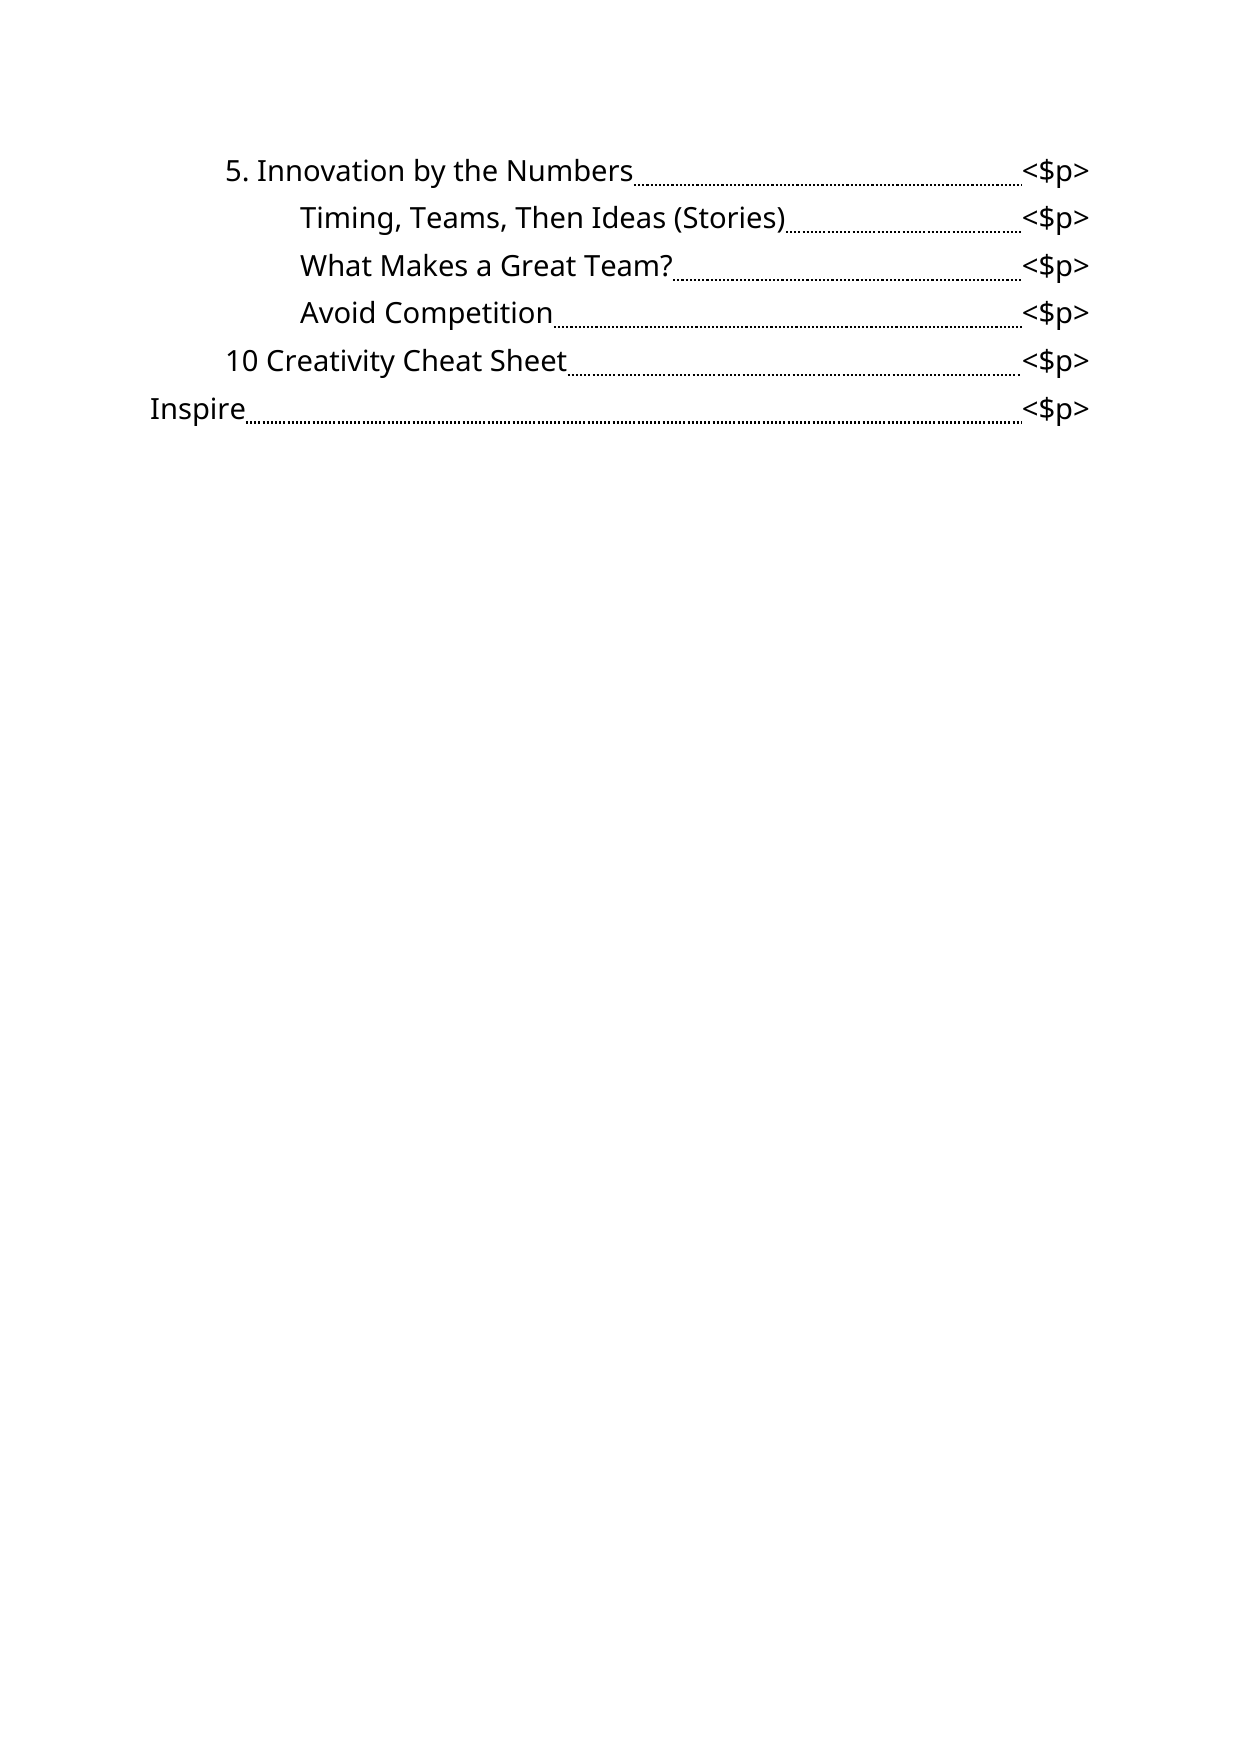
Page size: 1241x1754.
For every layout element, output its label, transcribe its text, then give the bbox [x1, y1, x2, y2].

text What Makes a Great Team? <$p> [300, 245, 1090, 285]
text Timing, Teams, Then Ideas (Stories) <$p> [300, 198, 1090, 237]
text 10 Creativity Cheat Sheet <$p> [225, 340, 1090, 380]
text 5. Innovation by the Numbers <$p> [225, 150, 1090, 190]
text Inspire <$p> [150, 388, 1090, 428]
text Avoid Competition <$p> [300, 293, 1090, 332]
